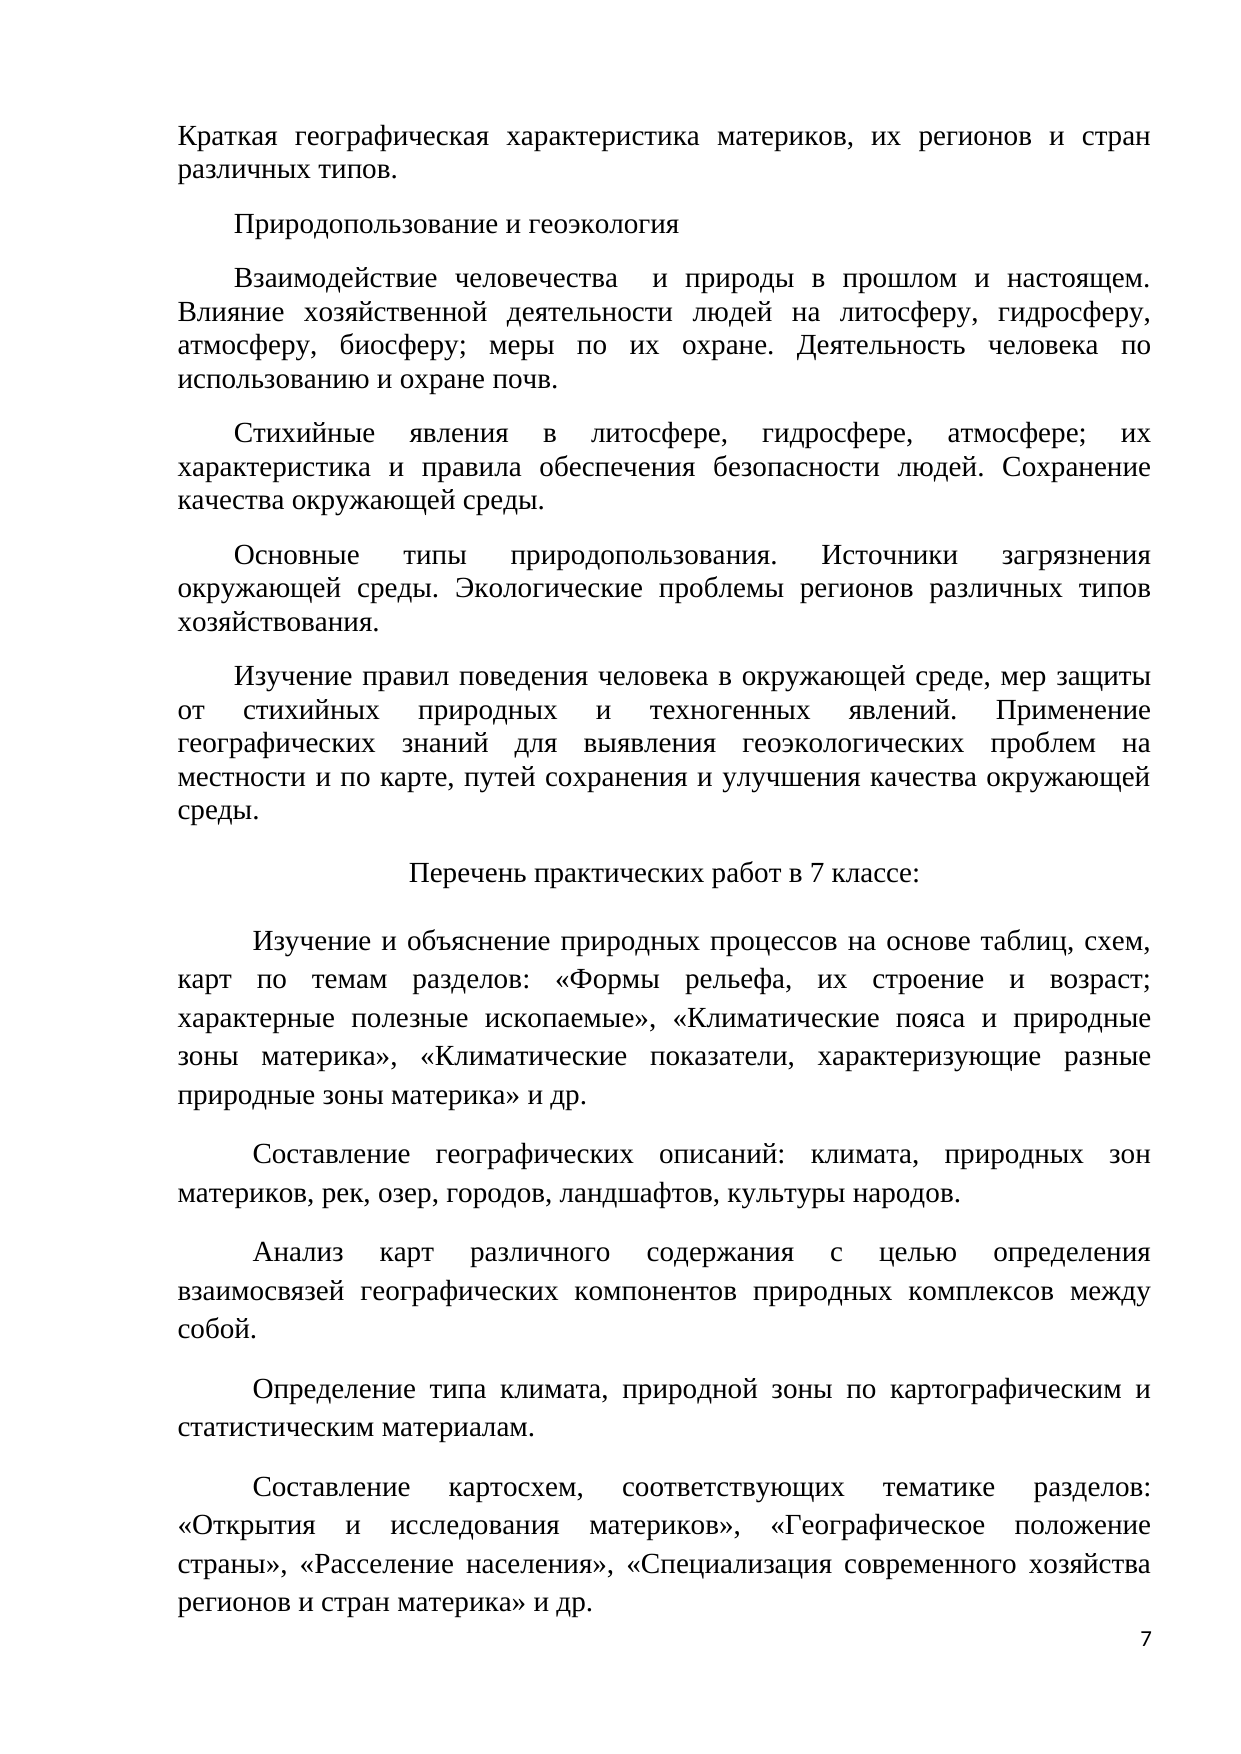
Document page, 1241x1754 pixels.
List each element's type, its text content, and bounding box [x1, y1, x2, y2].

text Составление картосхем, соответствующих тематике разделов: «Открытия и исследования материков», «Географическое положение страны», «Расселение населения», «Специализация современного хозяйства регионов и стран материка» и др. [177, 1469, 1152, 1618]
text Стихийные явления в литосфере, гидросфере, атмосфере; их характеристика и правила обеспечения безопасности людей. Сохранение качества окружающей среды. [177, 415, 1152, 516]
text Изучение и объяснение природных процессов на основе таблиц, схем, карт по темам разделов: «Формы рельефа, их строение и возраст; характерные полезные ископаемые», «Климатические пояса и природные зоны материка», «Климатические показатели, характеризующие разные природные зоны материка» и др. [177, 923, 1152, 1111]
text Изучение правил поведения человека в окружающей среде, мер защиты от стихийных природных и техногенных явлений. Применение географических знаний для выявления геоэкологических проблем на местности и по карте, путей сохранения и улучшения качества окружающей среды. [177, 658, 1152, 826]
text Основные типы природопользования. Источники загрязнения окружающей среды. Экологические проблемы регионов различных типов хозяйствования. [177, 537, 1152, 637]
text Анализ карт различного содержания с целью определения взаимосвязей географических компонентов природных комплексов между собой. [177, 1234, 1152, 1345]
text Составление географических описаний: климата, природных зон материков, рек, озер, городов, ландшафтов, культуры народов. [177, 1136, 1152, 1208]
text Взаимодействие человечества и природы в прошлом и настоящем. Влияние хозяйственной деятельности людей на литосферу, гидросферу, атмосферу, биосферу; меры по их охране. Деятельность человека по использованию и охране почв. [177, 260, 1152, 394]
text Определение типа климата, природной зоны по картографическим и статистическим материалам. [177, 1371, 1152, 1443]
text Перечень практических работ в 7 классе: [177, 855, 1152, 889]
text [177, 118, 1152, 185]
text Природопользование и геоэкология [177, 206, 1152, 239]
